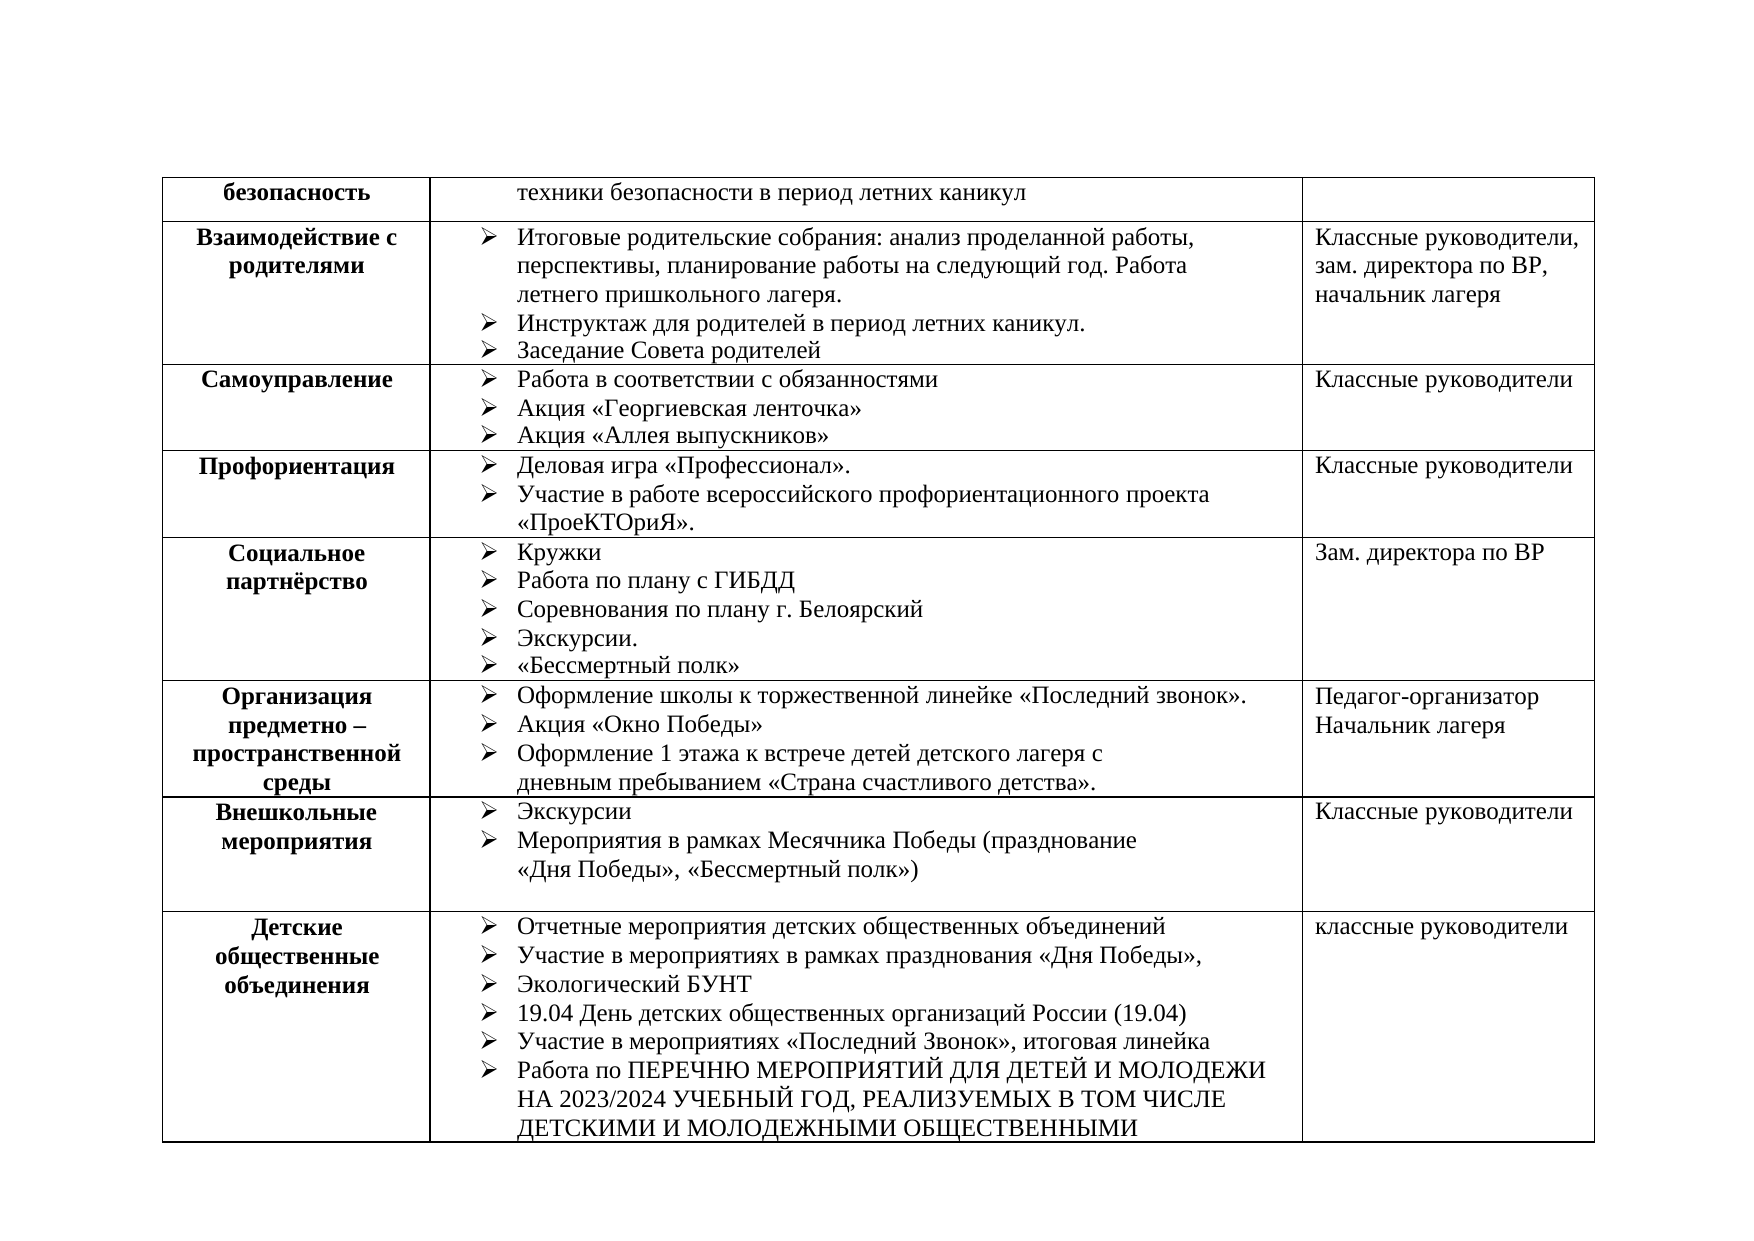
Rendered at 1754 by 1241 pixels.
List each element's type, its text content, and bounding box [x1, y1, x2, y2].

table_cell классные руководители [1303, 912, 1594, 1141]
table_cell Организация предметно – пространственной среды [163, 681, 429, 796]
table_cell Классные руководители [1303, 365, 1594, 450]
table_header безопасность [163, 178, 429, 221]
table_cell Зам. директора по ВР [1303, 538, 1594, 680]
table_cell Социальное партнёрство [163, 538, 429, 680]
table_cell Взаимодействие с родителями [163, 222, 429, 364]
table_cell Оформление школы к торжественной линейке «Последний звонок». Акция «Окно Победы» Оформление 1 этажа к встрече детей детского лагеря с дневным пребыванием «Страна счастливого детства». [431, 681, 1302, 796]
table_cell Детские общественные объединения [163, 912, 429, 1141]
table_cell Профориентация [163, 451, 429, 537]
table_header техники безопасности в период летних каникул [431, 178, 1302, 221]
table_cell Классные руководители, зам. директора по ВР, начальник лагеря [1303, 222, 1594, 364]
table_cell Итоговые родительские собрания: анализ проделанной работы, перспективы, планирование работы на следующий год. Работа летнего пришкольного лагеря. Инструктаж для родителей в период летних каникул. Заседание Совета родителей [431, 222, 1302, 364]
table_cell Классные руководители [1303, 451, 1594, 537]
table_cell Экскурсии Мероприятия в рамках Месячника Победы (празднование «Дня Победы», «Бессмертный полк») [431, 798, 1302, 911]
table_cell Работа в соответствии с обязанностями Акция «Георгиевская ленточка» Акция «Аллея выпускников» [431, 365, 1302, 450]
table_header [1303, 178, 1594, 221]
table_cell Деловая игра «Профессионал». Участие в работе всероссийского профориентационного проекта «ПроеКТОриЯ». [431, 451, 1302, 537]
table_cell Самоуправление [163, 365, 429, 450]
table_cell Отчетные мероприятия детских общественных объединений Участие в мероприятиях в рамках празднования «Дня Победы», Экологический БУНТ 19.04 День детских общественных организаций России (19.04) Участие в мероприятиях «Последний Звонок», итоговая линейка Работа по ПЕРЕЧНЮ МЕРОПРИЯТИЙ ДЛЯ ДЕТЕЙ И МОЛОДЕЖИ НА 2023/2024 УЧЕБНЫЙ ГОД, РЕАЛИЗУЕМЫХ В ТОМ ЧИСЛЕ ДЕТСКИМИ И МОЛОДЕЖНЫМИ ОБЩЕСТВЕННЫМИ [431, 912, 1302, 1141]
table_cell Кружки Работа по плану с ГИБДД Соревнования по плану г. Белоярский Экскурсии. «Бессмертный полк» [431, 538, 1302, 680]
table_cell Педагог-организатор Начальник лагеря [1303, 681, 1594, 796]
table_cell Классные руководители [1303, 798, 1594, 911]
table_cell Внешкольные мероприятия [163, 798, 429, 911]
